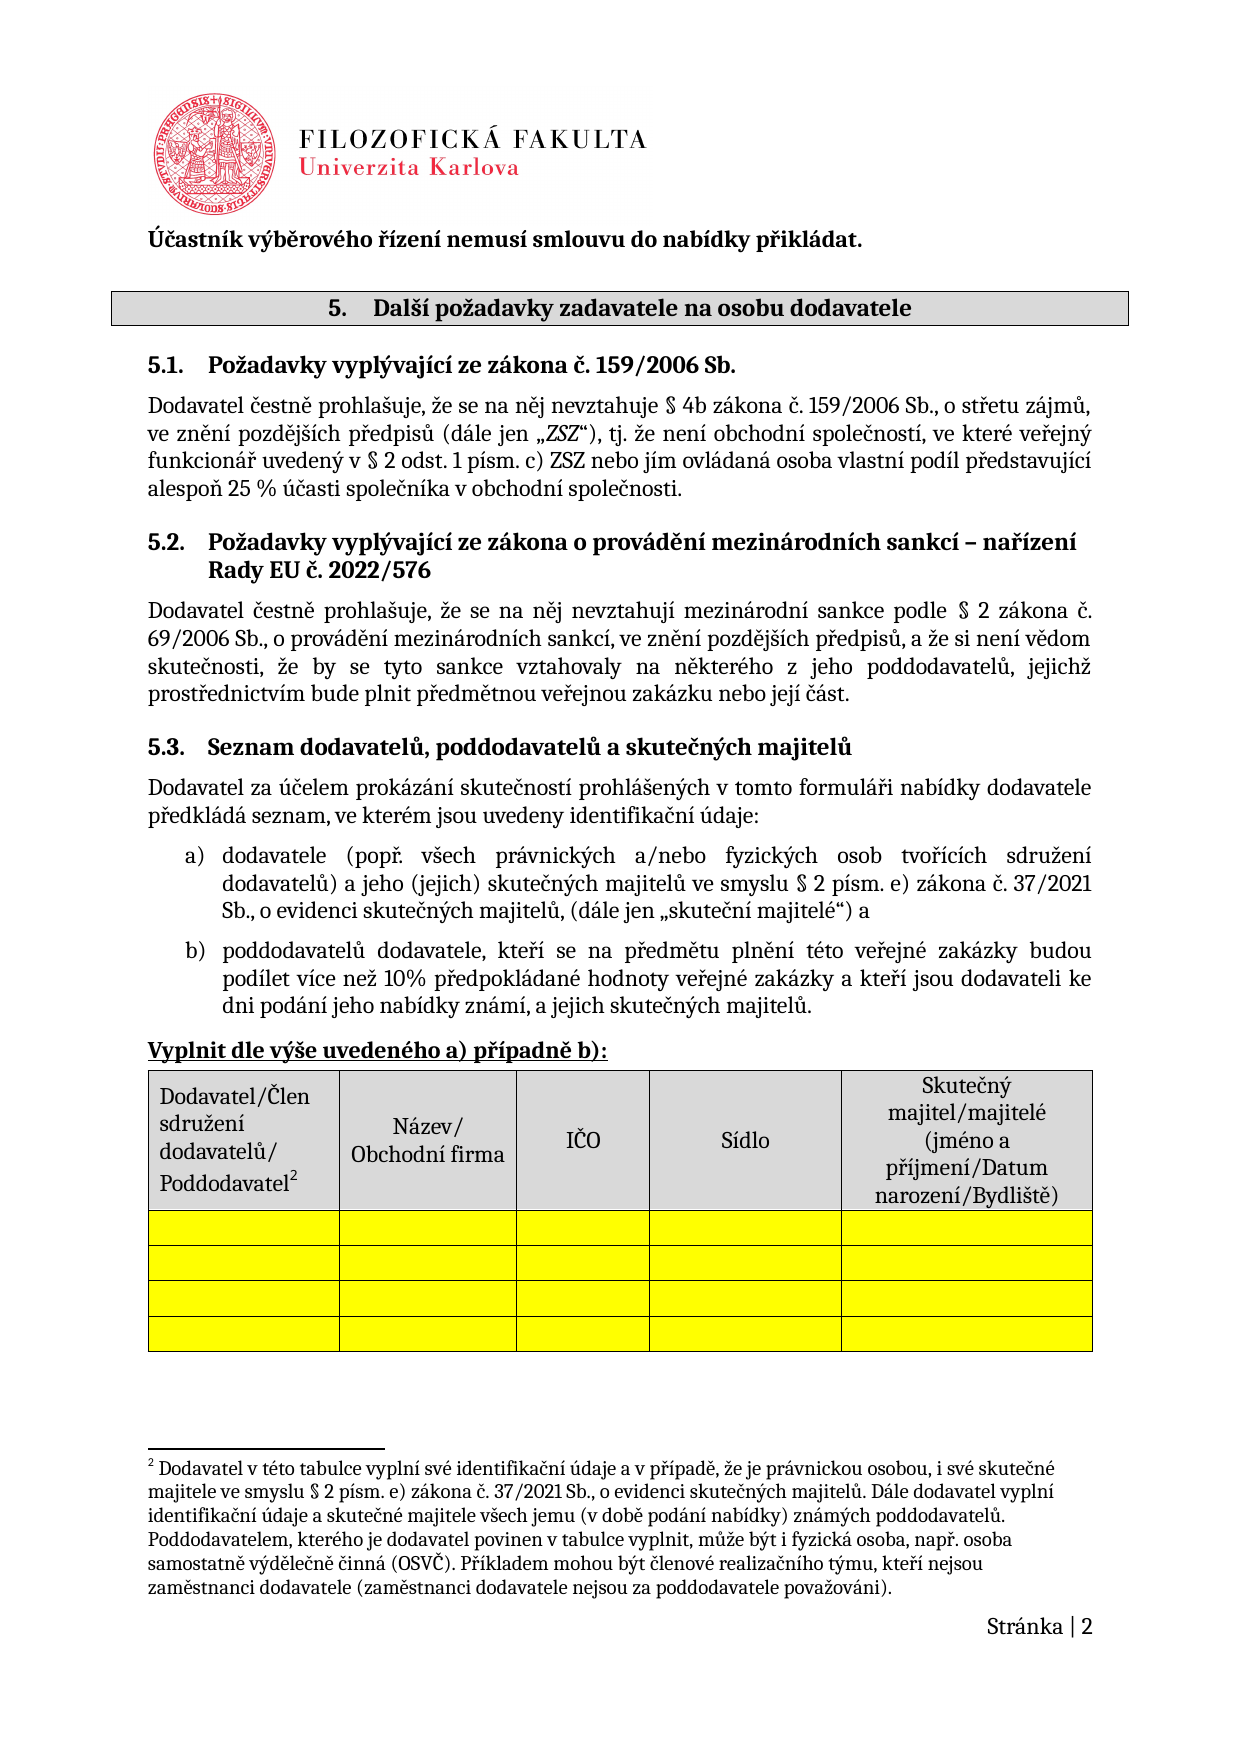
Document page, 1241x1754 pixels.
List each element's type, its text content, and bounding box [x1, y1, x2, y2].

table_cell [650, 1246, 841, 1280]
table_cell [842, 1281, 1092, 1316]
table_cell [517, 1317, 649, 1351]
table_cell [650, 1281, 841, 1316]
table_cell [842, 1211, 1092, 1245]
text Vyplnit dle výše uvedeného a) případně b): [148, 1037, 1093, 1064]
table_cell [340, 1211, 516, 1245]
table_header Sídlo [650, 1071, 841, 1209]
table_cell [149, 1281, 339, 1316]
table_cell [149, 1317, 339, 1351]
text Dodavatel čestně prohlašuje, že se na něj nevztahuje § 4b zákona č. 159/2006 Sb., o střetu zájmů, ve znění pozdějších předpisů (dále jen „ZSZ“), tj. že není obchodní společností, ve které veřejný funkcionář uvedený v § 2 odst. 1 písm. c) ZSZ nebo jím ovládaná osoba vlastní podíl představující alespoň 25 % účasti společníka v obchodní společnosti. [148, 392, 1093, 502]
table_header Název/ Obchodní firma [340, 1071, 516, 1209]
table_cell [650, 1211, 841, 1245]
table_cell [842, 1246, 1092, 1280]
table_cell [149, 1246, 339, 1280]
text Účastník výběrového řízení nemusí smlouvu do nabídky přikládat. [148, 226, 1093, 253]
table_cell [340, 1246, 516, 1280]
table_header Skutečný majitel/majitelé (jméno a příjmení/Datum narození/Bydliště) [842, 1071, 1092, 1209]
text Dodavatel za účelem prokázání skutečností prohlášených v tomto formuláři nabídky dodavatele předkládá seznam, ve kterém jsou uvedeny identifikační údaje: [148, 774, 1093, 829]
table_header IČO [517, 1071, 649, 1209]
picture [147, 86, 653, 226]
table_cell [340, 1317, 516, 1351]
subtitle Seznam dodavatelů, poddodavatelů a skutečných majitelů [148, 733, 1093, 762]
table_cell [340, 1281, 516, 1316]
subtitle Požadavky vyplývající ze zákona č. 159/2006 Sb. [148, 351, 1093, 379]
table_cell [517, 1246, 649, 1280]
table_cell [149, 1211, 339, 1245]
list poddodavatelů dodavatele, kteří se na předmětu plnění této veřejné zakázky budou podílet více než 10% předpokládané hodnoty veřejné zakázky a kteří jsou dodavateli ke dni podání jeho nabídky známí, a jejich skutečných majitelů. [185, 937, 1093, 1020]
table_cell [842, 1317, 1092, 1351]
subtitle Další požadavky zadavatele na osobu dodavatele [112, 292, 1128, 325]
list dodavatele (popř. všech právnických a/nebo fyzických osob tvořících sdružení dodavatelů) a jeho (jejich) skutečných majitelů ve smyslu § 2 písm. e) zákona č. 37/2021 Sb., o evidenci skutečných majitelů, (dále jen „skuteční majitelé“) a [185, 842, 1093, 924]
table_header Dodavatel/Člen sdružení dodavatelů/ Poddodavatel [149, 1071, 339, 1209]
table_cell [650, 1317, 841, 1351]
subtitle Požadavky vyplývající ze zákona o provádění mezinárodních sankcí – nařízení Rady EU č. 2022/576 [148, 527, 1093, 585]
table_cell [517, 1211, 649, 1245]
table_cell [517, 1281, 649, 1316]
text Dodavatel čestně prohlašuje, že se na něj nevztahují mezinárodní sankce podle § 2 zákona č. 69/2006 Sb., o provádění mezinárodních sankcí, ve znění pozdějších předpisů, a že si není vědom skutečnosti, že by se tyto sankce vztahovaly na některého z jeho poddodavatelů, jejichž prostřednictvím bude plnit předmětnou veřejnou zakázku nebo její část. [148, 597, 1093, 708]
